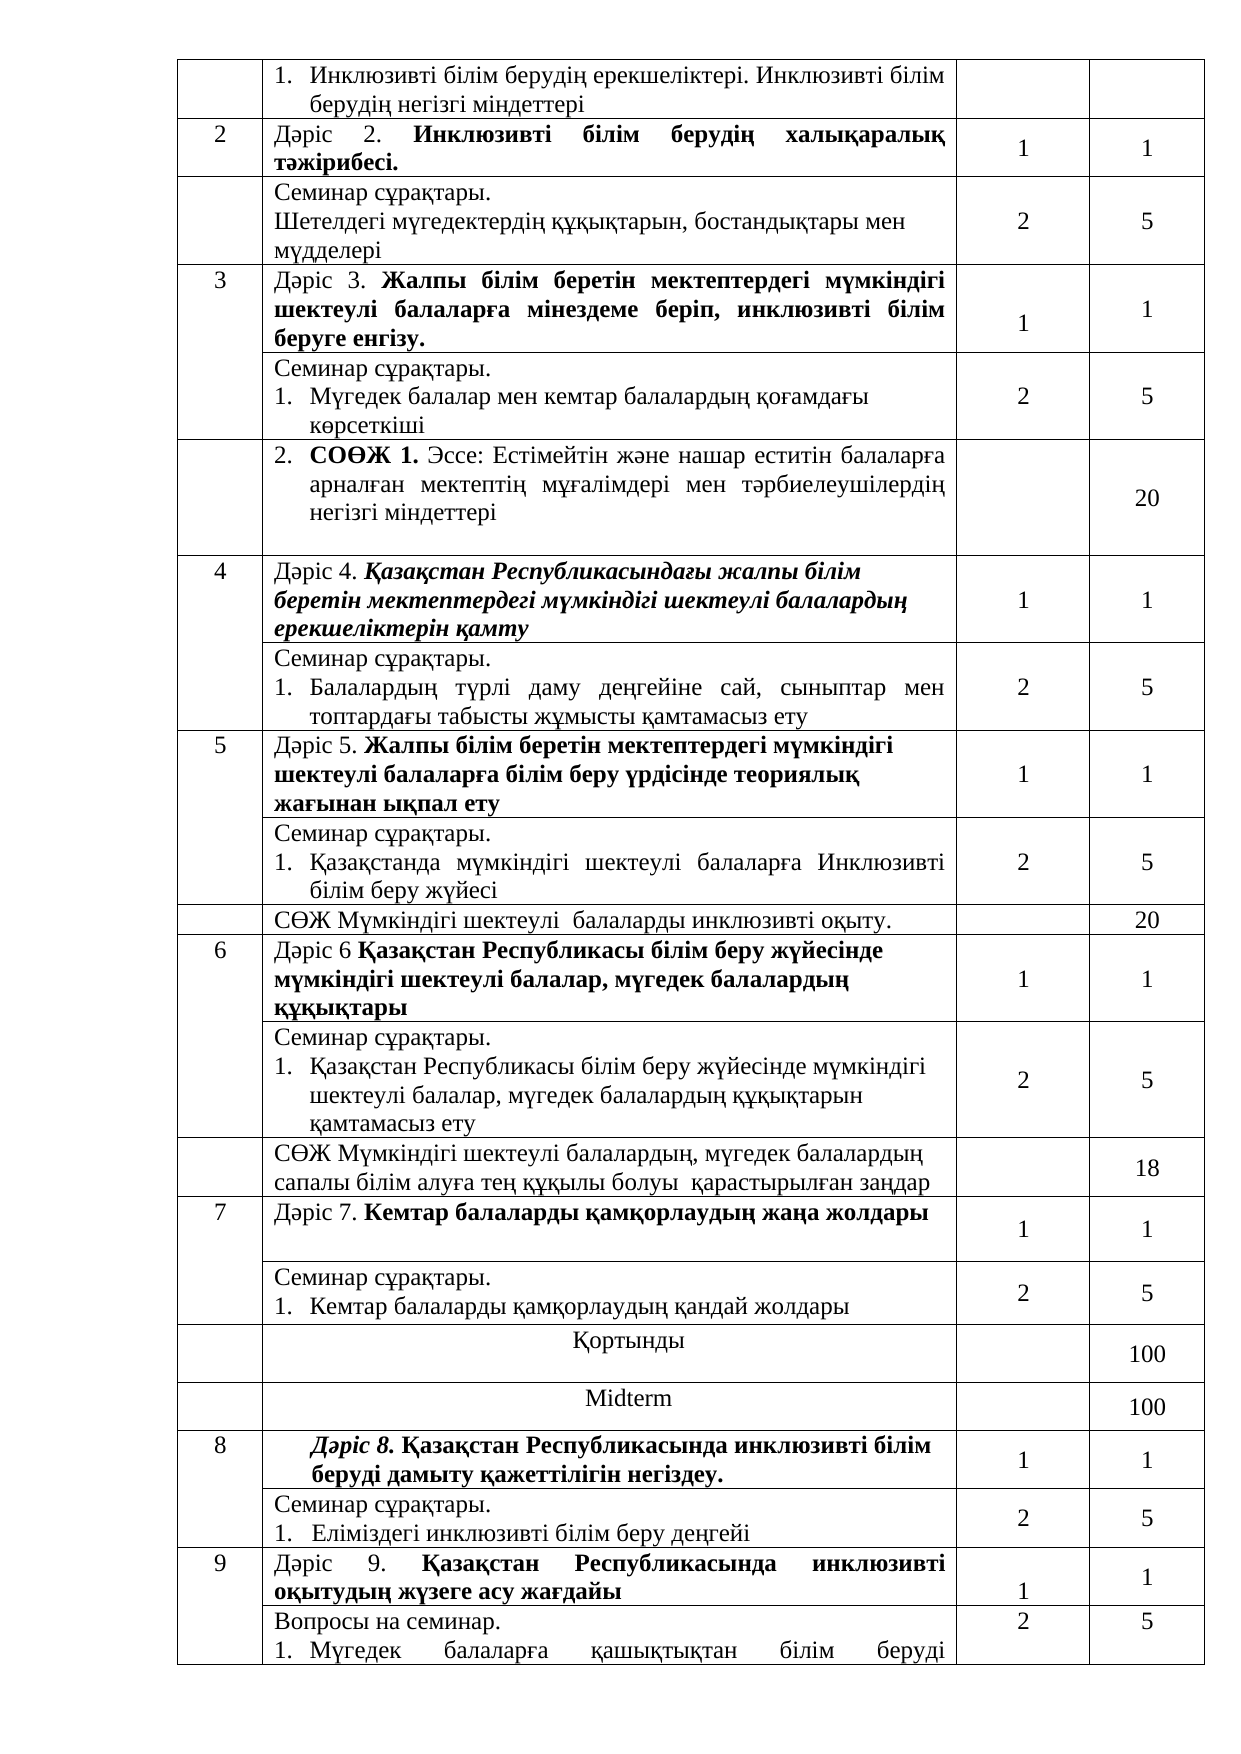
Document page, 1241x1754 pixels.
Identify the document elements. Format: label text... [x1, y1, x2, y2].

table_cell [263, 60, 956, 118]
table_cell Дәріс 3. Жалпы білім беретін мектептердегі мүмкіндігі шектеулі балаларға мінездеме беріп, инклюзивті білім беруге енгізу. [263, 265, 956, 352]
table_cell Семинар сұрақтары. Мүгедек балалар мен кемтар балалардың қоғамдағы көрсеткіші [263, 353, 956, 439]
table_cell Семинар сұрақтары. Қазақстанда мүмкіндігі шектеулі балаларға Инклюзивті білім беру жүйесі [263, 818, 956, 904]
table_cell СӨЖ Мүмкіндігі шектеулі балалардың, мүгедек балалардың сапалы білім алуға тең құқылы болуы қарастырылған заңдар [263, 1138, 956, 1196]
table_cell 20 [1090, 905, 1204, 934]
table_cell 5 [1090, 177, 1204, 264]
table_cell [957, 1383, 1089, 1429]
table_cell 1 [957, 935, 1089, 1021]
table_cell Дәріс 6 Қазақстан Республикасы білім беру жүйесінде мүмкіндігі шектеулі балалар, мүгедек балалардың құқықтары [263, 935, 956, 1021]
table_cell 1 [1090, 265, 1204, 352]
table_cell Семинар сұрақтары. Шетелдегі мүгедектердің құқықтарын, бостандықтары мен мүдделері [263, 177, 956, 264]
table_cell 8 [178, 1431, 262, 1547]
table_cell 2 [178, 119, 262, 176]
table_cell 4 [178, 556, 262, 729]
table_cell 6 [178, 935, 262, 1137]
table_cell 2 [957, 353, 1089, 439]
table_cell 1 [1090, 935, 1204, 1021]
table_cell 9 [178, 1548, 262, 1664]
table_cell [178, 440, 262, 555]
table_cell 5 [1090, 818, 1204, 904]
table_cell 1 [1090, 1197, 1204, 1261]
table_cell Семинар сұрақтары. Еліміздегі инклюзивті білім беру деңгейі [263, 1489, 956, 1547]
table_cell Midterm [263, 1383, 956, 1429]
table_cell [178, 1383, 262, 1429]
table_cell 100 [1090, 1383, 1204, 1429]
table_cell Дәріс 2. Инклюзивті білім берудің халықаралық тәжірибесі. [263, 119, 956, 176]
table_cell 5 [1090, 1022, 1204, 1137]
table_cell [263, 1606, 956, 1664]
table_cell 5 [1090, 60, 1204, 118]
table_cell 2 [957, 1606, 1089, 1664]
table_cell [957, 1325, 1089, 1382]
table_cell 5 [1090, 1262, 1204, 1324]
table_cell 20 [1090, 440, 1204, 555]
table_cell 1 [957, 1197, 1089, 1261]
table_cell 1 [1090, 1431, 1204, 1488]
table_cell 2 [957, 60, 1089, 118]
table_cell 5 [178, 731, 262, 904]
table_cell Семинар сұрақтары. Балалардың түрлі даму деңгейіне сай, сыныптар мен топтардағы табысты жұмысты қамтамасыз ету [263, 643, 956, 729]
table_cell 1 [1090, 119, 1204, 176]
table_cell 1 [957, 1548, 1089, 1605]
table_cell СӨЖ Мүмкіндігі шектеулі балаларды инклюзивті оқыту. [263, 905, 956, 934]
table_cell 18 [1090, 1138, 1204, 1196]
table_cell СОӨЖ 1. Эссе: Естімейтін және нашар еститін балаларға арналған мектептің мұғалімдері мен тәрбиелеушілердің негізгі міндеттері [263, 440, 956, 555]
table_cell Қортынды [263, 1325, 956, 1382]
table_cell 1 [1090, 1548, 1204, 1605]
table_cell 2 [957, 1262, 1089, 1324]
table_cell [178, 1325, 262, 1382]
table_cell 1 [957, 119, 1089, 176]
table_cell 1 [957, 556, 1089, 642]
table_cell [178, 177, 262, 264]
table_cell Дәріс 9. Қазақстан Республикасында инклюзивті оқытудың жүзеге асу жағдайы [263, 1548, 956, 1605]
table_cell 2 [957, 643, 1089, 729]
table_cell 1 [1090, 731, 1204, 817]
table_cell 1 [957, 265, 1089, 352]
table_cell 7 [178, 1197, 262, 1324]
table_cell Семинар сұрақтары. Қазақстан Республикасы білім беру жүйесінде мүмкіндігі шектеулі балалар, мүгедек балалардың құқықтарын қамтамасыз ету [263, 1022, 956, 1137]
table_cell 1 [1090, 556, 1204, 642]
table_cell 3 [178, 265, 262, 439]
table_cell Дәріс 8. Қазақстан Республикасында инклюзивті білім беруді дамыту қажеттілігін негіздеу. [263, 1431, 956, 1488]
table_cell 5 [1090, 1606, 1204, 1664]
table_cell 5 [1090, 353, 1204, 439]
table_cell Семинар сұрақтары. Кемтар балаларды қамқорлаудың қандай жолдары [263, 1262, 956, 1324]
table_cell 1 [957, 1431, 1089, 1488]
table_cell 1 [957, 731, 1089, 817]
table_cell [178, 905, 262, 934]
table_cell 2 [957, 1022, 1089, 1137]
table_cell 100 [1090, 1325, 1204, 1382]
table_cell [957, 1138, 1089, 1196]
table_cell 5 [1090, 643, 1204, 729]
table_cell 2 [957, 1489, 1089, 1547]
table_cell [957, 440, 1089, 555]
table_cell [957, 905, 1089, 934]
table_cell Дәріс 7. Кемтар балаларды қамқорлаудың жаңа жолдары [263, 1197, 956, 1261]
table_cell 5 [1090, 1489, 1204, 1547]
table_cell Дәріс 4. Қазақстан Республикасындағы жалпы білім беретін мектептердегі мүмкіндігі шектеулі балалардың ерекшеліктерін қамту [263, 556, 956, 642]
table_cell 2 [957, 818, 1089, 904]
table_cell Дәріс 5. Жалпы білім беретін мектептердегі мүмкіндігі шектеулі балаларға білім беру үрдісінде теориялық жағынан ықпал ету [263, 731, 956, 817]
table_cell [178, 1138, 262, 1196]
table_cell 2 [957, 177, 1089, 264]
